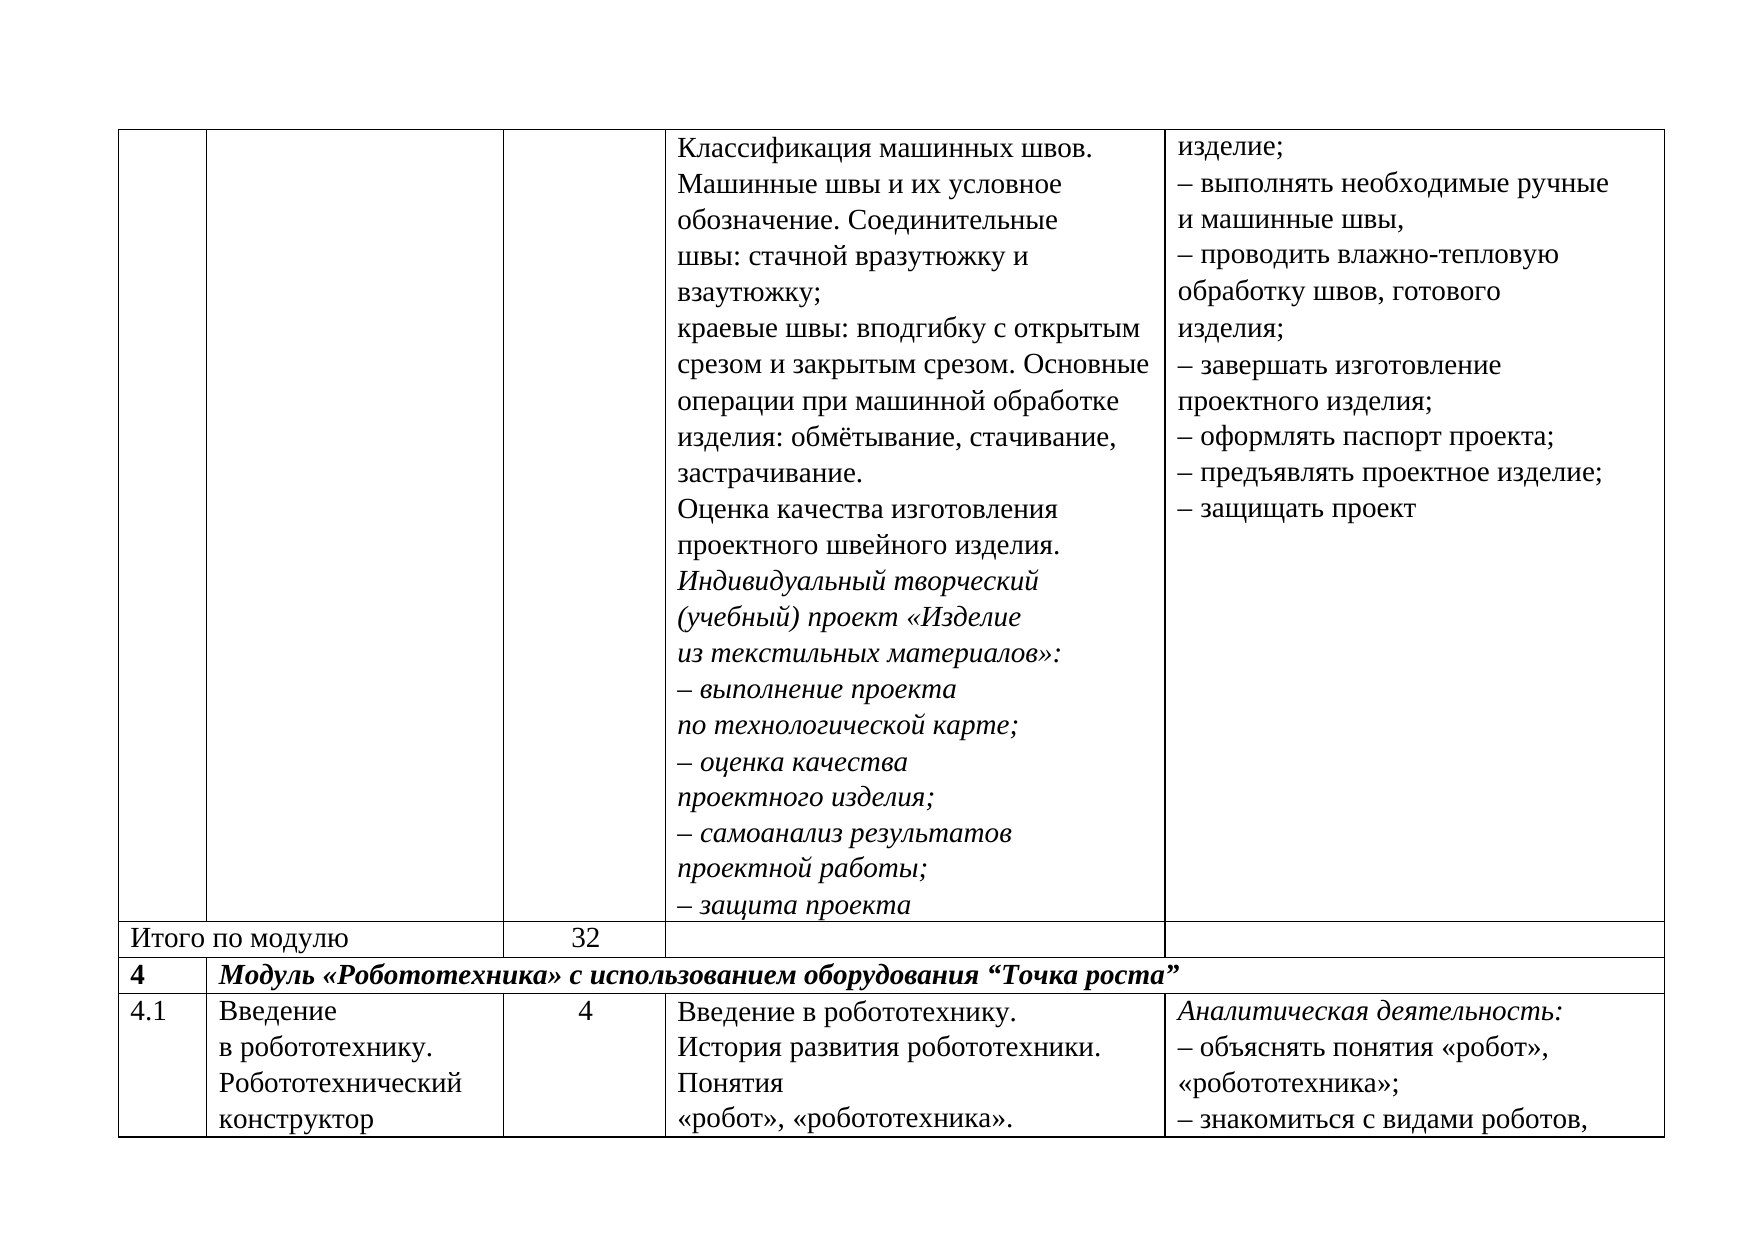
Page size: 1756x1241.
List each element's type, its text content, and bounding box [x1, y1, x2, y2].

table_cell Итого по модулю [119, 922, 503, 957]
table_header Классификация машинных швов. Машинные швы и их условное обозначение. Соединительные швы: стачной вразутюжку и взаутюжку; краевые швы: вподгибку с открытым срезом и закрытым срезом. Основные операции при машинной обработке изделия: обмётывание, стачивание, застрачивание. Оценка качества изготовления проектного швейного изделия. Индивидуальный творческий (учебный) проект «Изделие из текстильных материалов»: выполнение проекта по технологической карте; оценка качества проектного изделия; самоанализ результатов проектной работы; защита проекта [666, 130, 1164, 921]
table_header [504, 130, 665, 921]
table_cell 4 [504, 994, 665, 1136]
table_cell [666, 994, 1164, 1136]
table_cell 4.1 [119, 994, 206, 1136]
table_cell [1166, 922, 1664, 957]
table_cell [1166, 994, 1664, 1136]
table_cell 32 [504, 922, 665, 957]
table_cell [666, 922, 1164, 957]
table_header [119, 130, 206, 921]
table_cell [207, 994, 503, 1136]
table_cell 4 [119, 958, 206, 993]
table_cell Модуль «Робототехника» с использованием оборудования “Точка роста” [207, 958, 1664, 993]
table_header изделие; выполнять необходимые ручные и машинные швы, проводить влажно-тепловую обработку швов, готового изделия; завершать изготовление проектного изделия; оформлять паспорт проекта; предъявлять проектное изделие; защищать проект [1166, 130, 1664, 921]
table_header [207, 130, 503, 921]
